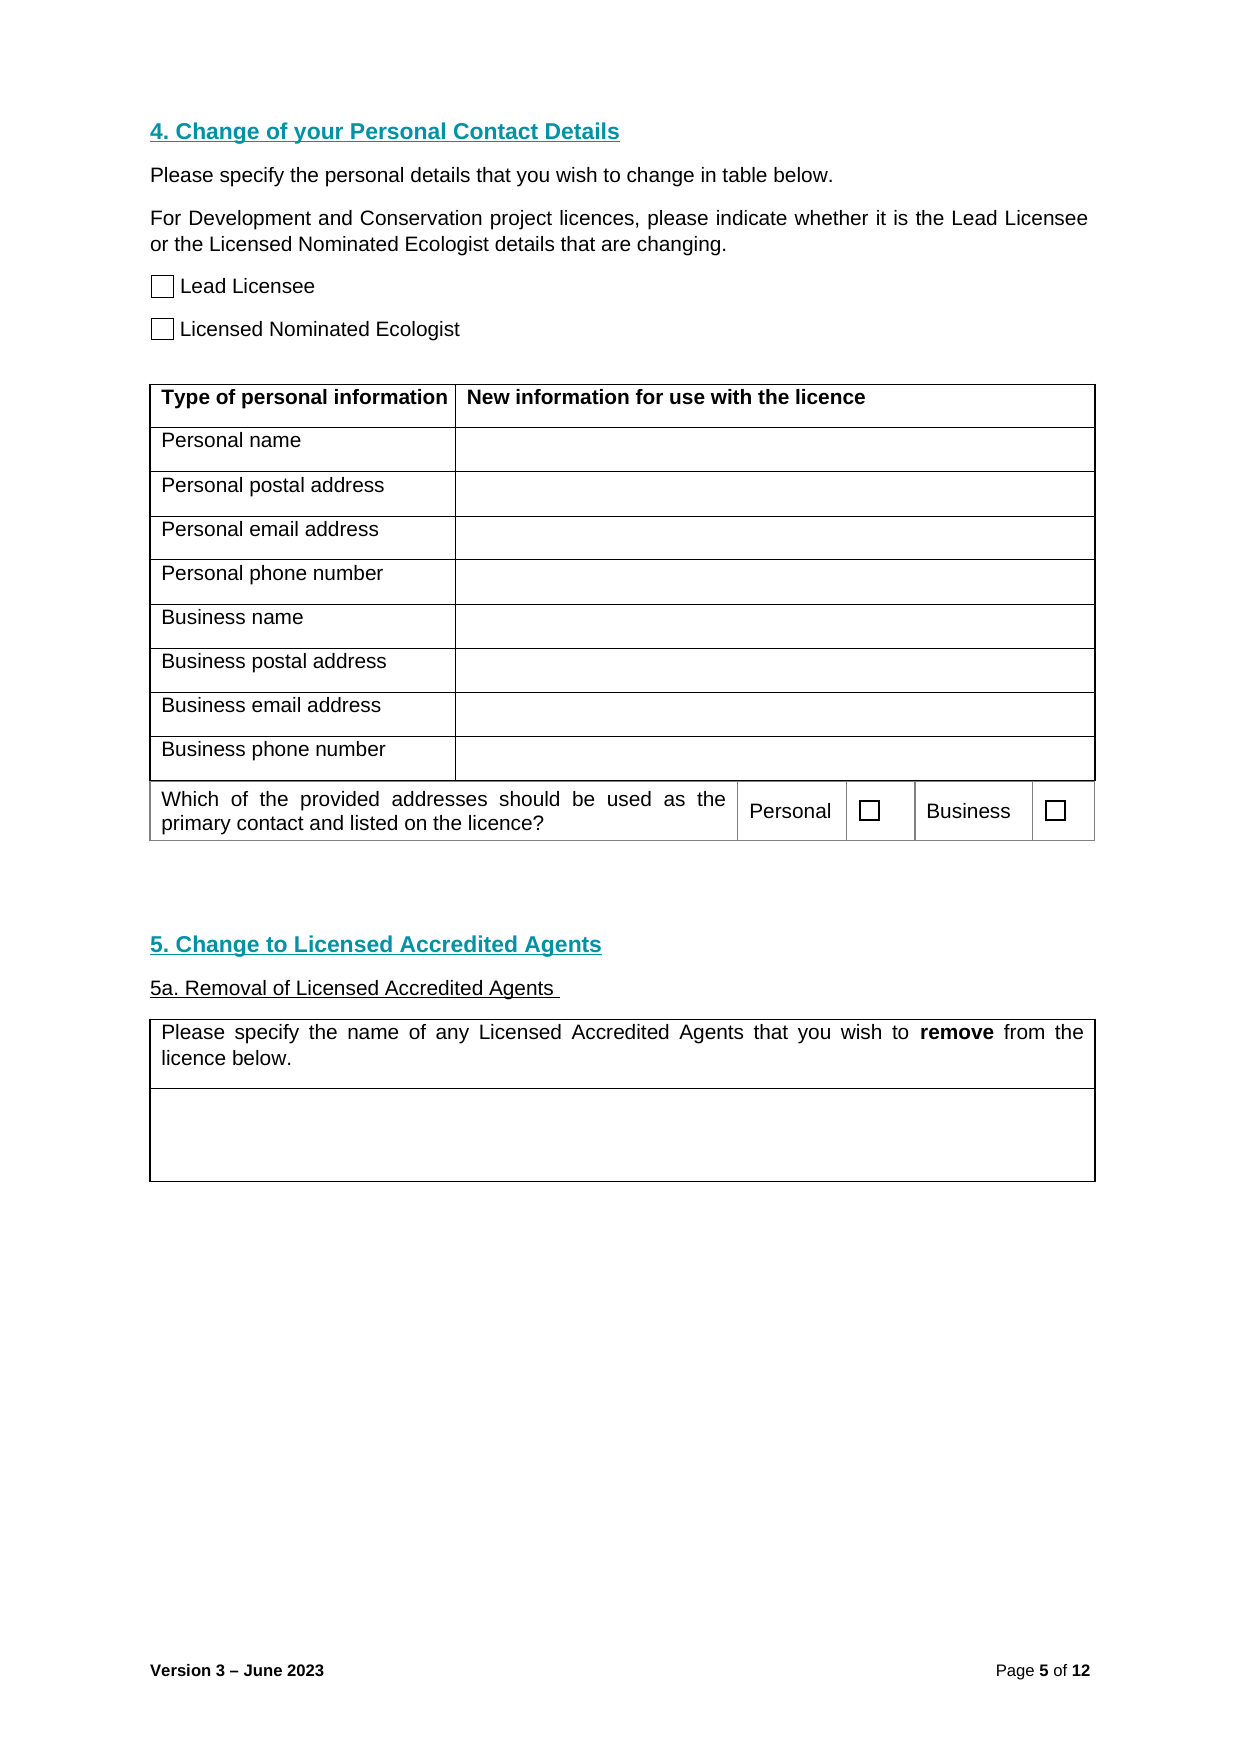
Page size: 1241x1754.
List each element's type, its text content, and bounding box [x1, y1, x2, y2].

table_cell Personal email address [151, 517, 455, 559]
text Please specify the personal details that you wish to change in table below. [150, 163, 1090, 187]
table_header New information for use with the licence [456, 385, 1094, 427]
table_header [847, 782, 914, 840]
table_cell [456, 693, 1094, 736]
text 5a. Removal of Licensed Accredited Agents [106, 976, 1090, 1000]
table_header Please specify the name of any Licensed Accredited Agents that you wish to remove from the licence below. [151, 1020, 1094, 1088]
table_cell [456, 560, 1094, 604]
text Lead Licensee [150, 274, 1090, 298]
text 5. Change to Licensed Accredited Agents [106, 931, 1090, 957]
table_header Business [916, 782, 1032, 840]
table_cell Personal name [151, 428, 455, 471]
table_header [1033, 782, 1094, 840]
table_cell Business phone number [151, 737, 455, 779]
text 4. Change of your Personal Contact Details [150, 118, 1090, 144]
table_cell [456, 517, 1094, 559]
table_cell Personal postal address [151, 472, 455, 516]
table_cell Business email address [151, 693, 455, 736]
table_cell [456, 428, 1094, 471]
table_cell [456, 605, 1094, 648]
table_cell Business name [151, 605, 455, 648]
table_cell Business postal address [151, 649, 455, 692]
table_header Type of personal information [151, 385, 455, 427]
table_cell Personal phone number [151, 560, 455, 604]
text For Development and Conservation project licences, please indicate whether it is the Lead Licensee or the Licensed Nominated Ecologist details that are changing. [150, 206, 1090, 256]
table_cell [456, 649, 1094, 692]
table_cell [456, 737, 1094, 779]
table_header Personal [738, 782, 846, 840]
table_cell [456, 472, 1094, 516]
table_header Which of the provided addresses should be used as the primary contact and listed on the licence? [151, 782, 737, 840]
text Licensed Nominated Ecologist [150, 317, 1090, 341]
table_cell [151, 1089, 1094, 1181]
